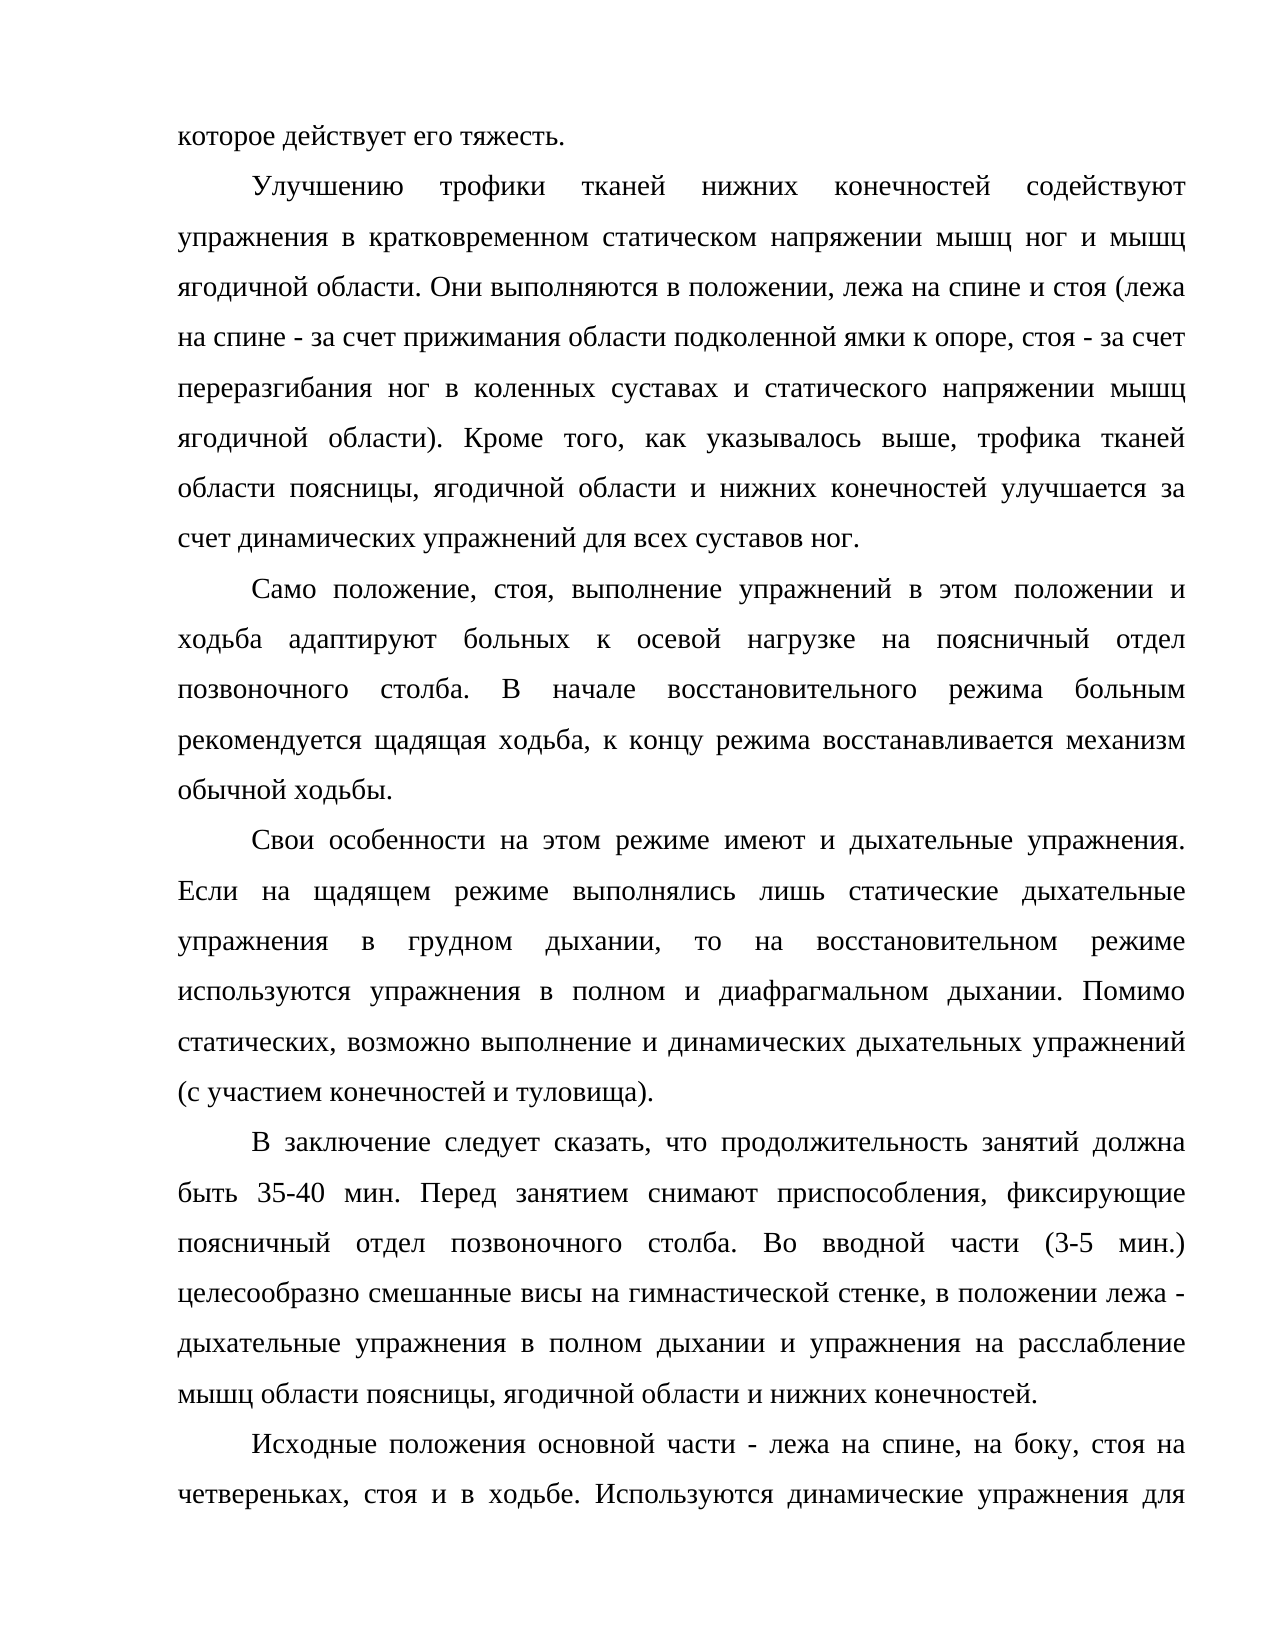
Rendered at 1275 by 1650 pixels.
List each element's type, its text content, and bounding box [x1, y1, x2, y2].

text Свои особенности на этом режиме имеют и дыхательные упражнения. Если на щадящем режиме выполнялись лишь статические дыхательные упражнения в грудном дыхании, то на восстановительном режиме используются упражнения в полном и диафрагмальном дыхании. Помимо статических, возможно выполнение и динамических дыхательных упражнений (с участием конечностей и туловища). [177, 822, 1186, 1108]
text В заключение следует сказать, что продолжительность занятий должна быть 35-40 мин. Перед занятием снимают приспособления, фиксирующие поясничный отдел позвоночного столба. Во вводной части (3-5 мин.) целесообразно смешанные висы на гимнастической стенке, в положении лежа - дыхательные упражнения в полном дыхании и упражнения на расслабление мышц области поясницы, ягодичной области и нижних конечностей. [177, 1124, 1186, 1409]
text Улучшению трофики тканей нижних конечностей содействуют упражнения в кратковременном статическом напряжении мышц ног и мышц ягодичной области. Они выполняются в положении, лежа на спине и стоя (лежа на спине - за счет прижимания области подколенной ямки к опоре, стоя - за счет переразгибания ног в коленных суставах и статического напряжении мышц ягодичной области). Кроме того, как указывалось выше, трофика тканей области поясницы, ягодичной области и нижних конечностей улучшается за счет динамических упражнений для всех суставов ног. [177, 168, 1186, 554]
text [177, 1426, 1186, 1510]
text Само положение, стоя, выполнение упражнений в этом положении и ходьба адаптируют больных к осевой нагрузке на поясничный отдел позвоночного столба. В начале восстановительного режима больным рекомендуется щадящая ходьба, к концу режима восстанавливается механизм обычной ходьбы. [177, 571, 1186, 806]
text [177, 118, 1186, 152]
